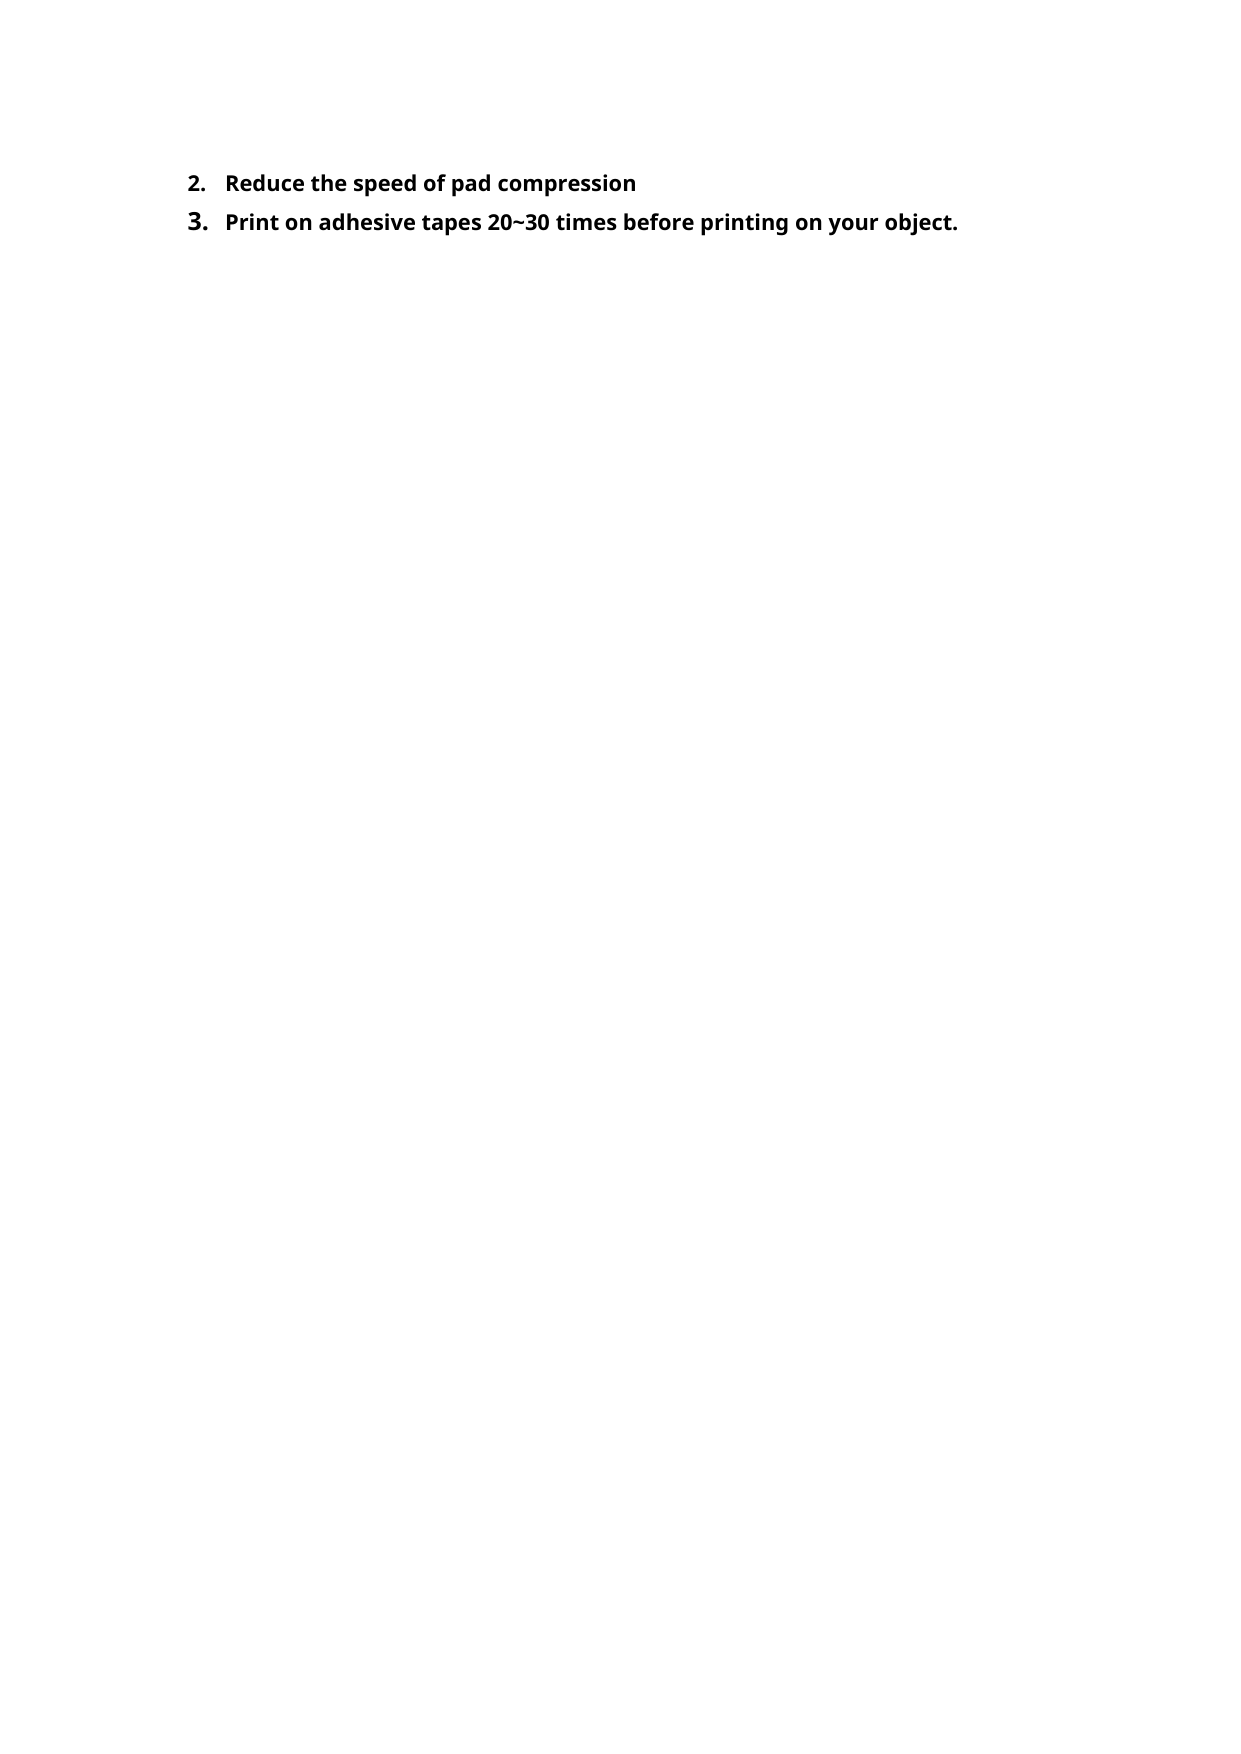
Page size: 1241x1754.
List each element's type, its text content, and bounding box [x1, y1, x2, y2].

list Print on adhesive tapes 20~30 times before printing on your object. [187, 202, 1053, 239]
list Reduce the speed of pad compression [187, 164, 1053, 202]
